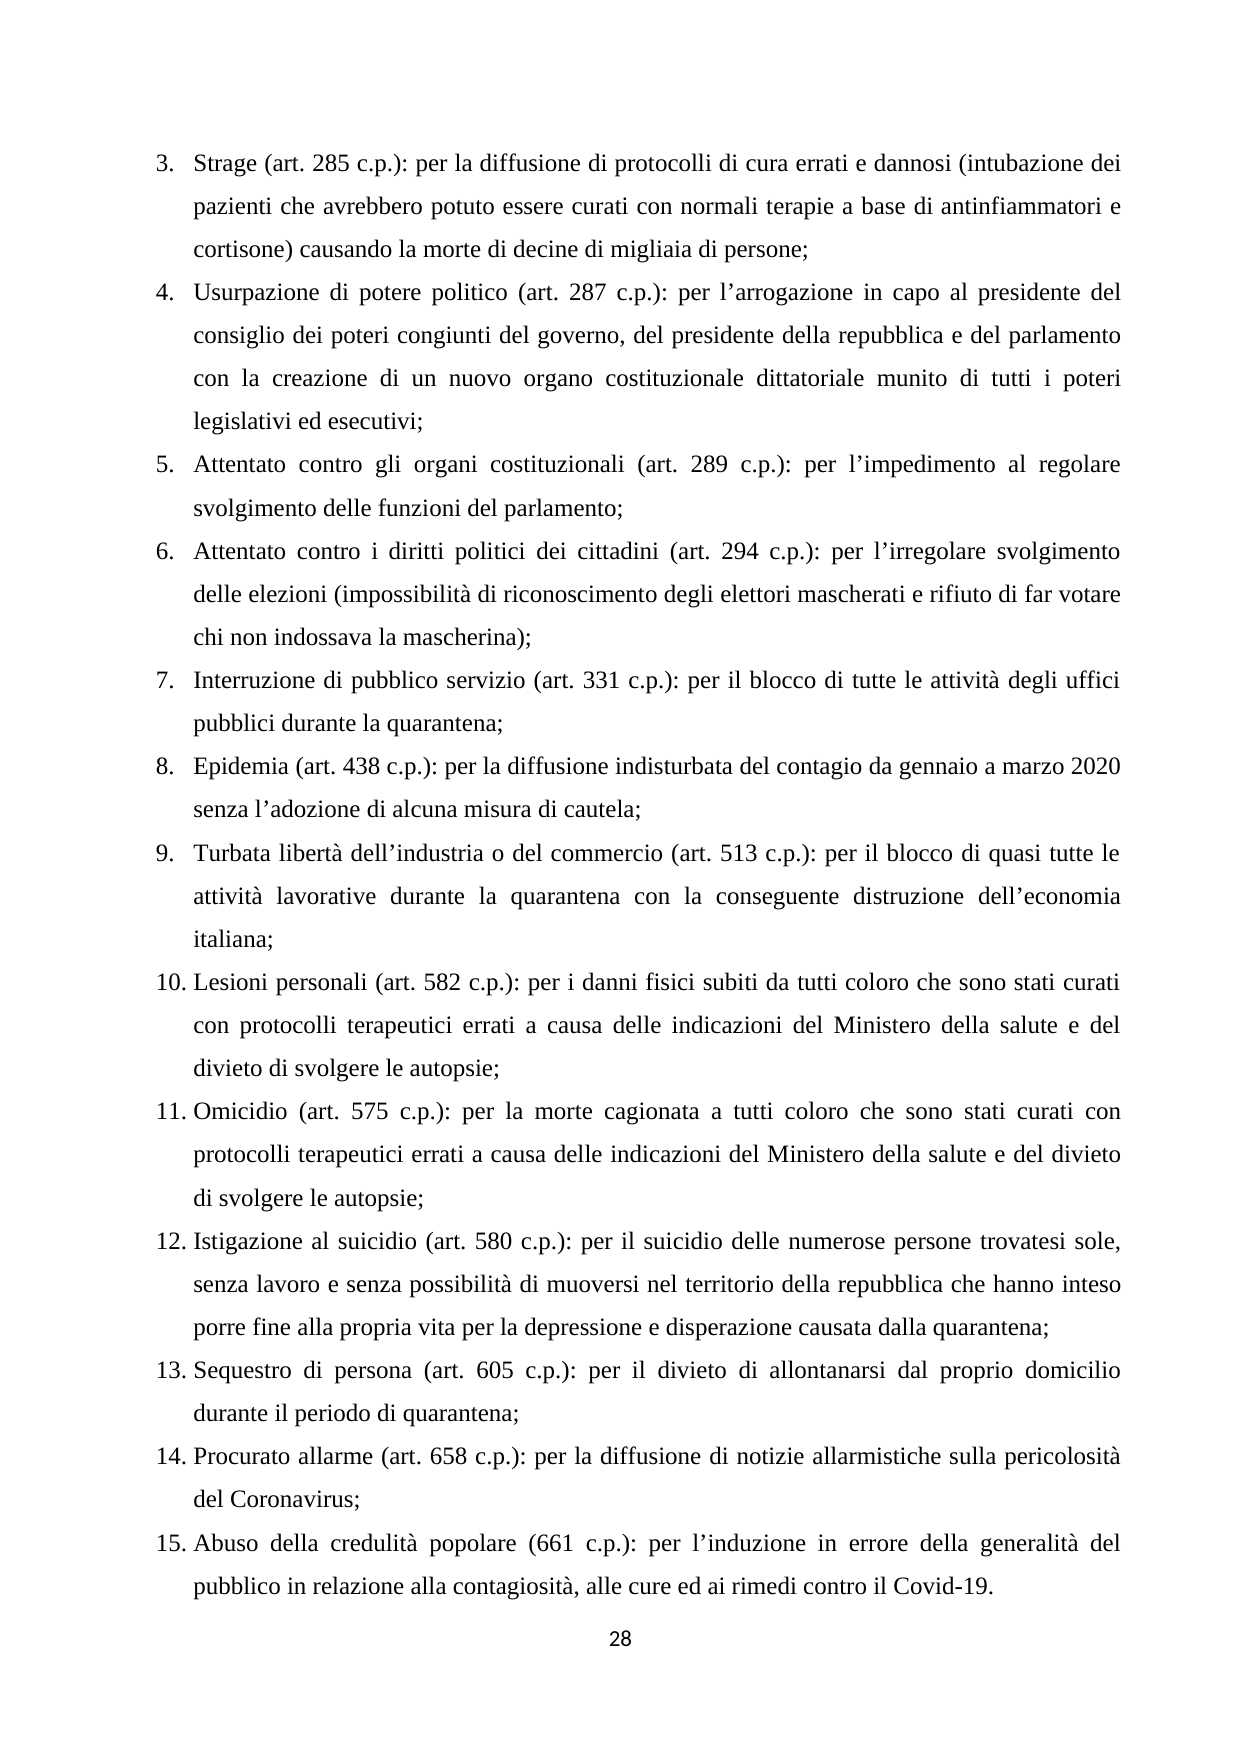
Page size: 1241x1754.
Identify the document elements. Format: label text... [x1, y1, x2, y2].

list Attentato contro gli organi costituzionali (art. 289 c.p.): per l’impedimento al regolare svolgimento delle funzioni del parlamento; [156, 449, 1122, 521]
list Interruzione di pubblico servizio (art. 331 c.p.): per il blocco di tutte le attività degli uffici pubblici durante la quarantena; [156, 665, 1122, 737]
list Abuso della credulità popolare (661 c.p.): per l’induzione in errore della generalità del pubblico in relazione alla contagiosità, alle cure ed ai rimedi contro il Covid-19. [156, 1528, 1122, 1599]
list Attentato contro i diritti politici dei cittadini (art. 294 c.p.): per l’irregolare svolgimento delle elezioni (impossibilità di riconoscimento degli elettori mascherati e rifiuto di far votare chi non indossava la mascherina); [156, 536, 1122, 651]
list Sequestro di persona (art. 605 c.p.): per il divieto di allontanarsi dal proprio domicilio durante il periodo di quarantena; [156, 1355, 1122, 1427]
list Turbata libertà dell’industria o del commercio (art. 513 c.p.): per il blocco di quasi tutte le attività lavorative durante la quarantena con la conseguente distruzione dell’economia italiana; [156, 838, 1122, 953]
list Usurpazione di potere politico (art. 287 c.p.): per l’arrogazione in capo al presidente del consiglio dei poteri congiunti del governo, del presidente della repubblica e del parlamento con la creazione di un nuovo organo costituzionale dittatoriale munito di tutti i poteri legislativi ed esecutivi; [156, 277, 1122, 435]
list Istigazione al suicidio (art. 580 c.p.): per il suicidio delle numerose persone trovatesi sole, senza lavoro e senza possibilità di muoversi nel territorio della repubblica che hanno inteso porre fine alla propria vita per la depressione e disperazione causata dalla quarantena; [156, 1226, 1122, 1341]
list Omicidio (art. 575 c.p.): per la morte cagionata a tutti coloro che sono stati curati con protocolli terapeutici errati a causa delle indicazioni del Ministero della salute e del divieto di svolgere le autopsie; [156, 1096, 1122, 1211]
list Lesioni personali (art. 582 c.p.): per i danni fisici subiti da tutti coloro che sono stati curati con protocolli terapeutici errati a causa delle indicazioni del Ministero della salute e del divieto di svolgere le autopsie; [156, 967, 1122, 1082]
list Procurato allarme (art. 658 c.p.): per la diffusione di notizie allarmistiche sulla pericolosità del Coronavirus; [156, 1441, 1122, 1513]
list Strage (art. 285 c.p.): per la diffusione di protocolli di cura errati e dannosi (intubazione dei pazienti che avrebbero potuto essere curati con normali terapie a base di antinfiammatori e cortisone) causando la morte di decine di migliaia di persone; [156, 148, 1122, 263]
list Epidemia (art. 438 c.p.): per la diffusione indisturbata del contagio da gennaio a marzo 2020 senza l’adozione di alcuna misura di cautela; [156, 751, 1122, 823]
